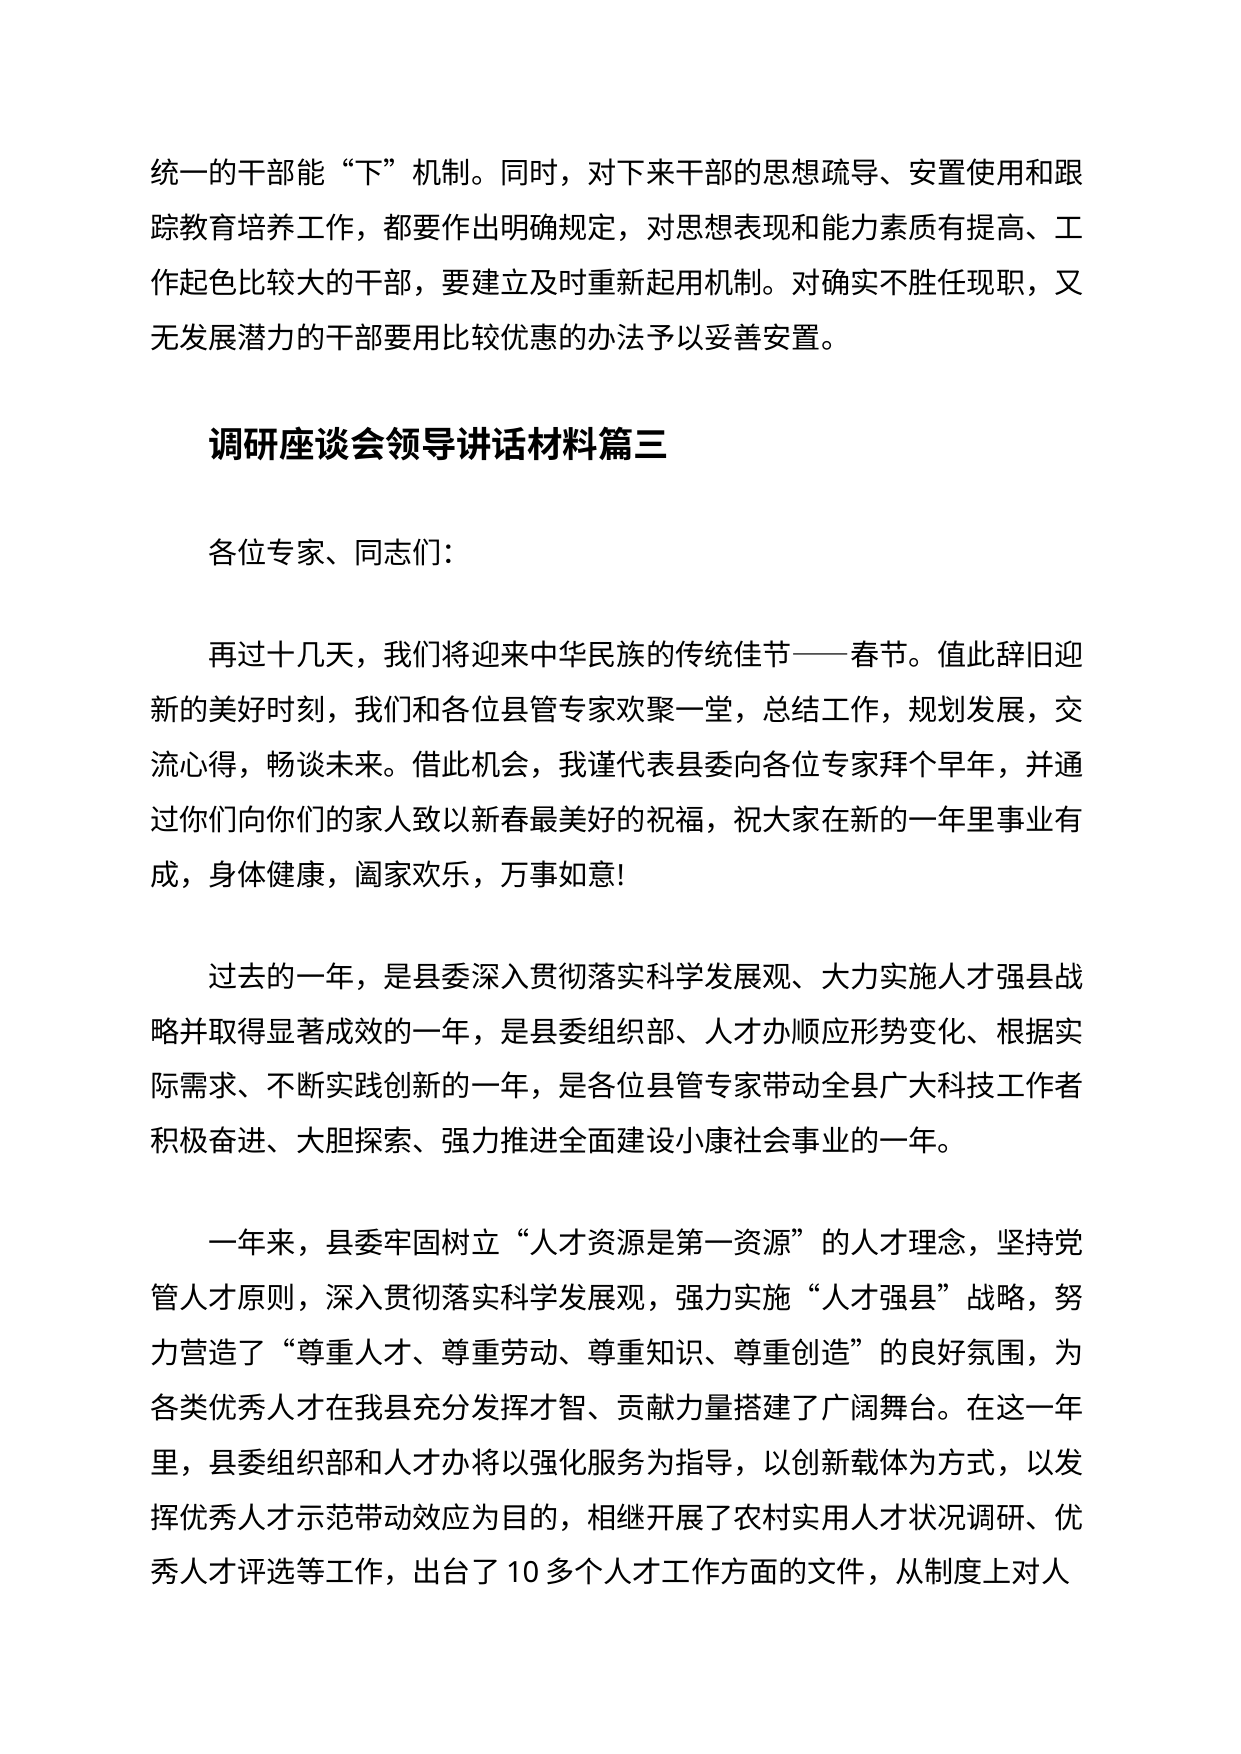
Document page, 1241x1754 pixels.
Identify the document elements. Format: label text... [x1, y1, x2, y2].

text 再过十几天，我们将迎来中华民族的传统佳节——春节。值此辞旧迎新的美好时刻，我们和各位县管专家欢聚一堂，总结工作，规划发展，交流心得，畅谈未来。借此机会，我谨代表县委向各位专家拜个早年，并通过你们向你们的家人致以新春最美好的祝福，祝大家在新的一年里事业有成，身体健康，阖家欢乐，万事如意! [150, 632, 1090, 894]
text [150, 1220, 1090, 1591]
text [150, 150, 1090, 357]
text 过去的一年，是县委深入贯彻落实科学发展观、大力实施人才强县战略并取得显著成效的一年，是县委组织部、人才办顺应形势变化、根据实际需求、不断实践创新的一年，是各位县管专家带动全县广大科技工作者积极奋进、大胆探索、强力推进全面建设小康社会事业的一年。 [150, 953, 1090, 1160]
text 各位专家、同志们： [150, 530, 1090, 572]
text 调研座谈会领导讲话材料篇三 [150, 416, 1090, 468]
